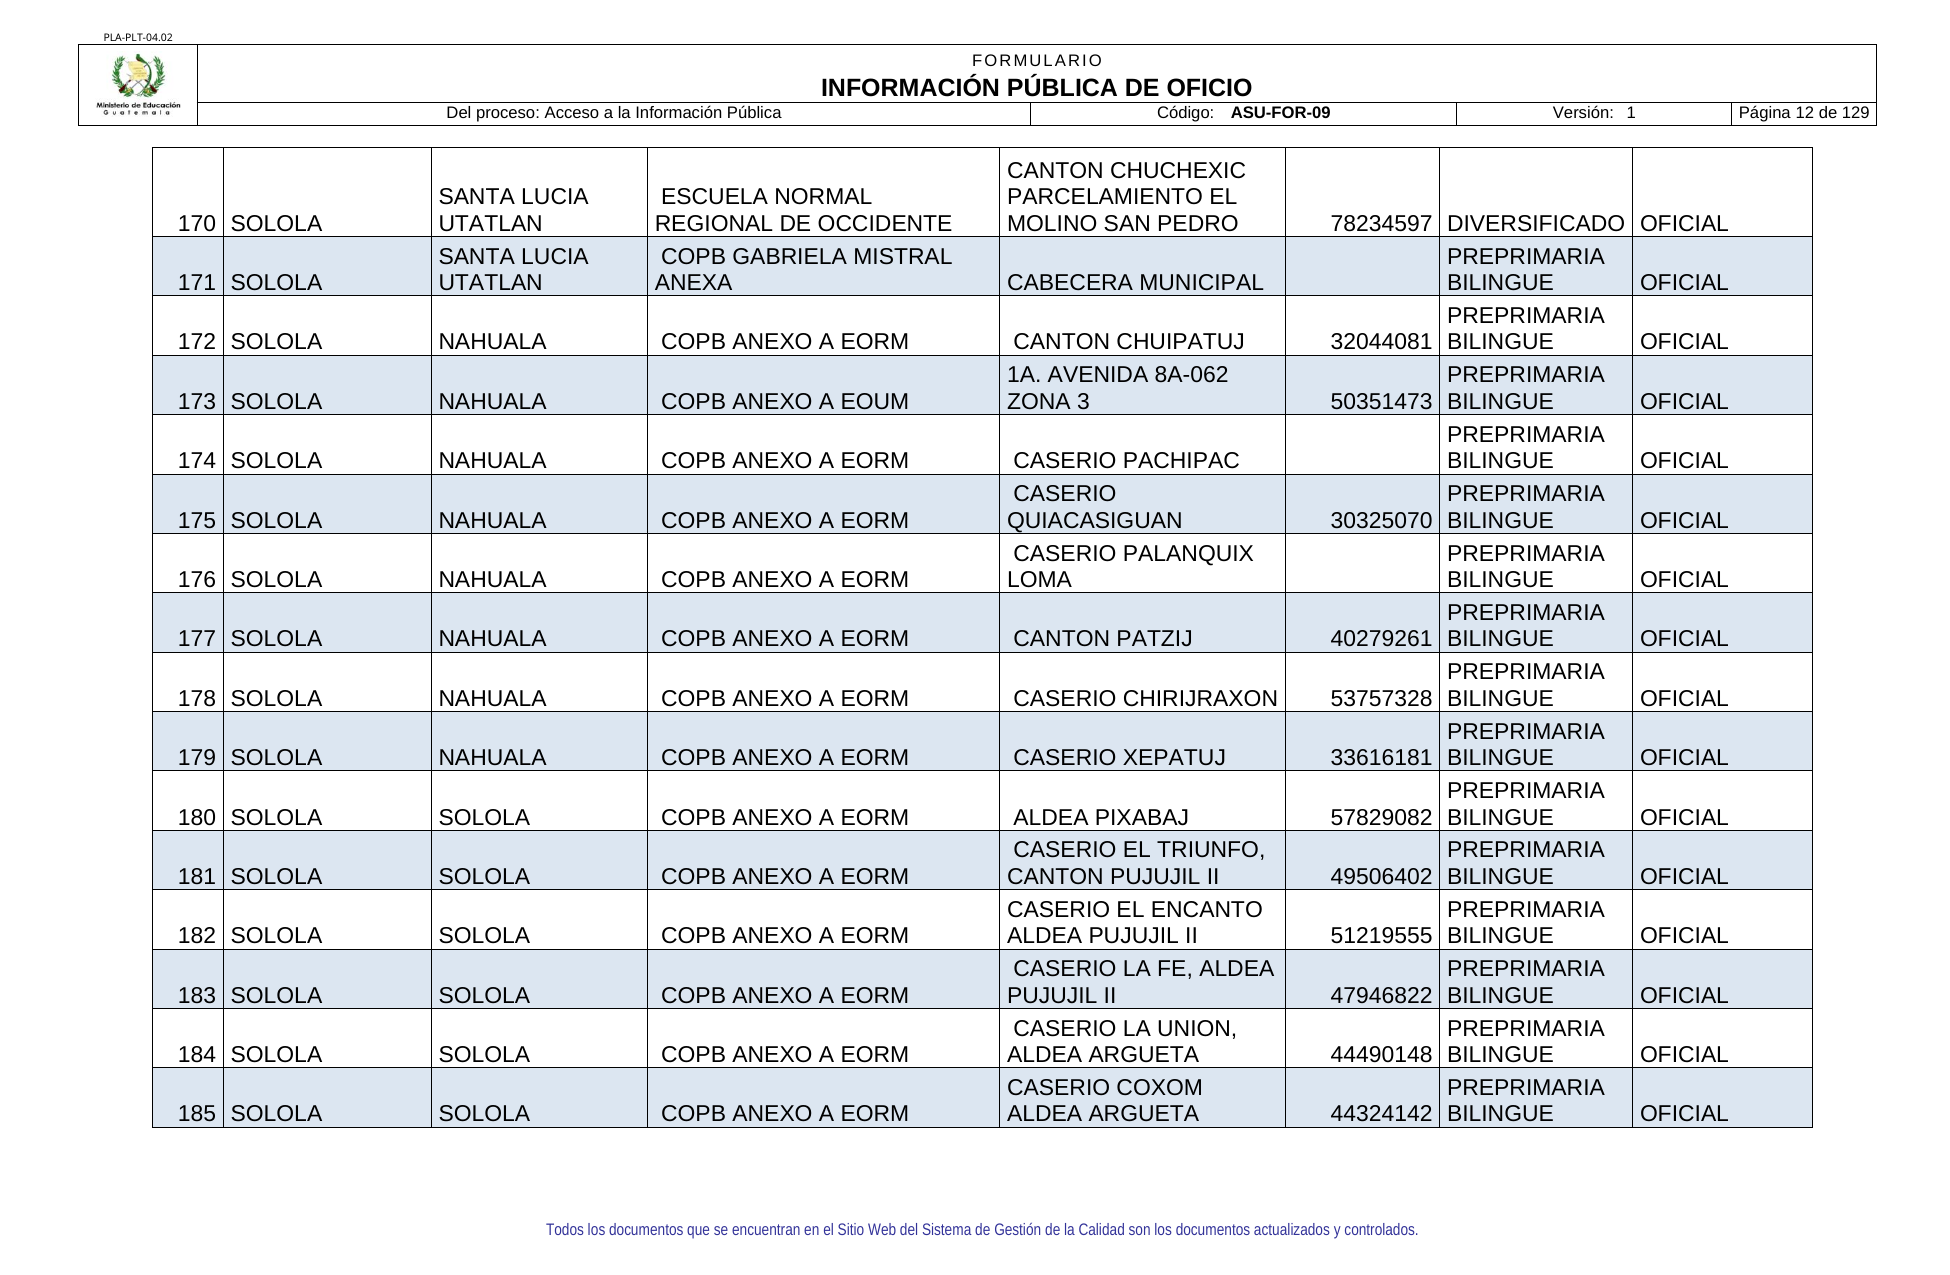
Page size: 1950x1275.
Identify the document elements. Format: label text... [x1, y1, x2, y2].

table_cell COPB ANEXO A EORM [648, 1009, 999, 1067]
table_cell NAHUALA [432, 296, 647, 355]
table_cell OFICIAL [1633, 296, 1812, 355]
table_cell COPB ANEXO A EORM [648, 415, 999, 473]
table_cell OFICIAL [1633, 890, 1812, 948]
table_cell DIVERSIFICADO [1440, 148, 1632, 236]
table_cell OFICIAL [1633, 475, 1812, 533]
table_cell SOLOLA [224, 534, 431, 592]
table_cell COPB ANEXO A EORM [648, 890, 999, 948]
table_cell SOLOLA [224, 1068, 431, 1127]
table_cell OFICIAL [1633, 771, 1812, 830]
table_cell SOLOLA [224, 712, 431, 770]
table_cell [1286, 534, 1439, 592]
table_cell NAHUALA [432, 712, 647, 770]
table_cell PREPRIMARIA BILINGUE [1440, 771, 1632, 830]
table_cell ALDEA PIXABAJ [1000, 771, 1285, 830]
table_cell SOLOLA [432, 890, 647, 948]
table_cell SOLOLA [224, 415, 431, 473]
table_cell SOLOLA [224, 296, 431, 355]
table_cell 174 [153, 415, 223, 473]
table_cell OFICIAL [1633, 653, 1812, 711]
table_cell 32044081 [1286, 296, 1439, 355]
table_cell 33616181 [1286, 712, 1439, 770]
table_cell SOLOLA [224, 771, 431, 830]
table_cell 184 [153, 1009, 223, 1067]
table_cell SANTA LUCIA UTATLAN [432, 237, 647, 295]
table_cell CANTON CHUIPATUJ [1000, 296, 1285, 355]
table_cell 78234597 [1286, 148, 1439, 236]
table_cell PREPRIMARIA BILINGUE [1440, 593, 1632, 652]
table_cell 49506402 [1286, 831, 1439, 889]
table_cell COPB ANEXO A EORM [648, 534, 999, 592]
table_cell PREPRIMARIA BILINGUE [1440, 237, 1632, 295]
table_cell CASERIO EL ENCANTO ALDEA PUJUJIL II [1000, 890, 1285, 948]
table_cell SOLOLA [432, 1068, 647, 1127]
table_cell SOLOLA [432, 771, 647, 830]
table_cell CASERIO QUIACASIGUAN [1000, 475, 1285, 533]
table_cell OFICIAL [1633, 1009, 1812, 1067]
table_cell SOLOLA [432, 1009, 647, 1067]
table_cell CASERIO COXOM ALDEA ARGUETA [1000, 1068, 1285, 1127]
table_cell 170 [153, 148, 223, 236]
table_cell OFICIAL [1633, 237, 1812, 295]
table_cell 182 [153, 890, 223, 948]
table_cell ESCUELA NORMAL REGIONAL DE OCCIDENTE [648, 148, 999, 236]
table_cell 57829082 [1286, 771, 1439, 830]
table_cell COPB ANEXO A EORM [648, 712, 999, 770]
table_cell [1286, 415, 1439, 473]
table_cell OFICIAL [1633, 593, 1812, 652]
table_cell COPB ANEXO A EORM [648, 831, 999, 889]
table_cell 1A. AVENIDA 8A-062 ZONA 3 [1000, 356, 1285, 414]
table_cell 50351473 [1286, 356, 1439, 414]
table_cell NAHUALA [432, 534, 647, 592]
table_cell [1286, 237, 1439, 295]
table_cell COPB ANEXO A EORM [648, 296, 999, 355]
table_cell SOLOLA [432, 950, 647, 1008]
table_cell 30325070 [1286, 475, 1439, 533]
table_cell COPB ANEXO A EORM [648, 950, 999, 1008]
table_cell OFICIAL [1633, 831, 1812, 889]
table_cell COPB ANEXO A EORM [648, 475, 999, 533]
table_cell 172 [153, 296, 223, 355]
table_cell CASERIO CHIRIJRAXON [1000, 653, 1285, 711]
table_cell SOLOLA [224, 475, 431, 533]
table_cell SOLOLA [224, 653, 431, 711]
table_cell OFICIAL [1633, 712, 1812, 770]
table_cell PREPRIMARIA BILINGUE [1440, 950, 1632, 1008]
table_cell PREPRIMARIA BILINGUE [1440, 712, 1632, 770]
table_cell 185 [153, 1068, 223, 1127]
table_cell OFICIAL [1633, 356, 1812, 414]
table_cell COPB GABRIELA MISTRAL ANEXA [648, 237, 999, 295]
table_cell CASERIO LA FE, ALDEA PUJUJIL II [1000, 950, 1285, 1008]
table_cell CANTON PATZIJ [1000, 593, 1285, 652]
table_cell 181 [153, 831, 223, 889]
table_cell SOLOLA [224, 356, 431, 414]
table_cell OFICIAL [1633, 1068, 1812, 1127]
table_cell PREPRIMARIA BILINGUE [1440, 475, 1632, 533]
table_cell SOLOLA [224, 593, 431, 652]
table_cell 47946822 [1286, 950, 1439, 1008]
table_cell CASERIO PALANQUIX LOMA [1000, 534, 1285, 592]
table_cell OFICIAL [1633, 148, 1812, 236]
table_cell COPB ANEXO A EOUM [648, 356, 999, 414]
table_cell OFICIAL [1633, 415, 1812, 473]
table_cell 180 [153, 771, 223, 830]
table_cell COPB ANEXO A EORM [648, 593, 999, 652]
table_cell 176 [153, 534, 223, 592]
table_cell PREPRIMARIA BILINGUE [1440, 415, 1632, 473]
table_cell PREPRIMARIA BILINGUE [1440, 1068, 1632, 1127]
table_cell SOLOLA [432, 831, 647, 889]
table_cell PREPRIMARIA BILINGUE [1440, 890, 1632, 948]
table_cell NAHUALA [432, 475, 647, 533]
table_cell SOLOLA [224, 831, 431, 889]
table_cell OFICIAL [1633, 534, 1812, 592]
table_cell 177 [153, 593, 223, 652]
table_cell 171 [153, 237, 223, 295]
table_cell CASERIO XEPATUJ [1000, 712, 1285, 770]
table_cell COPB ANEXO A EORM [648, 1068, 999, 1127]
table_cell CASERIO EL TRIUNFO, CANTON PUJUJIL II [1000, 831, 1285, 889]
table_cell SANTA LUCIA UTATLAN [432, 148, 647, 236]
table_cell CASERIO LA UNION, ALDEA ARGUETA [1000, 1009, 1285, 1067]
table_cell PREPRIMARIA BILINGUE [1440, 296, 1632, 355]
table_cell SOLOLA [224, 237, 431, 295]
table_cell NAHUALA [432, 653, 647, 711]
table_cell PREPRIMARIA BILINGUE [1440, 1009, 1632, 1067]
table_cell PREPRIMARIA BILINGUE [1440, 534, 1632, 592]
table_cell SOLOLA [224, 1009, 431, 1067]
table_cell PREPRIMARIA BILINGUE [1440, 831, 1632, 889]
table_cell NAHUALA [432, 593, 647, 652]
table_cell COPB ANEXO A EORM [648, 653, 999, 711]
table_cell CABECERA MUNICIPAL [1000, 237, 1285, 295]
table_cell 178 [153, 653, 223, 711]
table_cell NAHUALA [432, 415, 647, 473]
table_cell NAHUALA [432, 356, 647, 414]
table_cell 183 [153, 950, 223, 1008]
table_cell 175 [153, 475, 223, 533]
table_cell PREPRIMARIA BILINGUE [1440, 653, 1632, 711]
table_cell 44490148 [1286, 1009, 1439, 1067]
table_cell CANTON CHUCHEXIC PARCELAMIENTO EL MOLINO SAN PEDRO [1000, 148, 1285, 236]
table_cell SOLOLA [224, 890, 431, 948]
table_cell SOLOLA [224, 950, 431, 1008]
table_cell 53757328 [1286, 653, 1439, 711]
table_cell CASERIO PACHIPAC [1000, 415, 1285, 473]
table_cell 44324142 [1286, 1068, 1439, 1127]
table_cell 173 [153, 356, 223, 414]
table_cell 179 [153, 712, 223, 770]
picture [95, 51, 181, 117]
table_cell SOLOLA [224, 148, 431, 236]
table_cell 40279261 [1286, 593, 1439, 652]
table_cell COPB ANEXO A EORM [648, 771, 999, 830]
table_cell 51219555 [1286, 890, 1439, 948]
table_cell PREPRIMARIA BILINGUE [1440, 356, 1632, 414]
table_cell OFICIAL [1633, 950, 1812, 1008]
